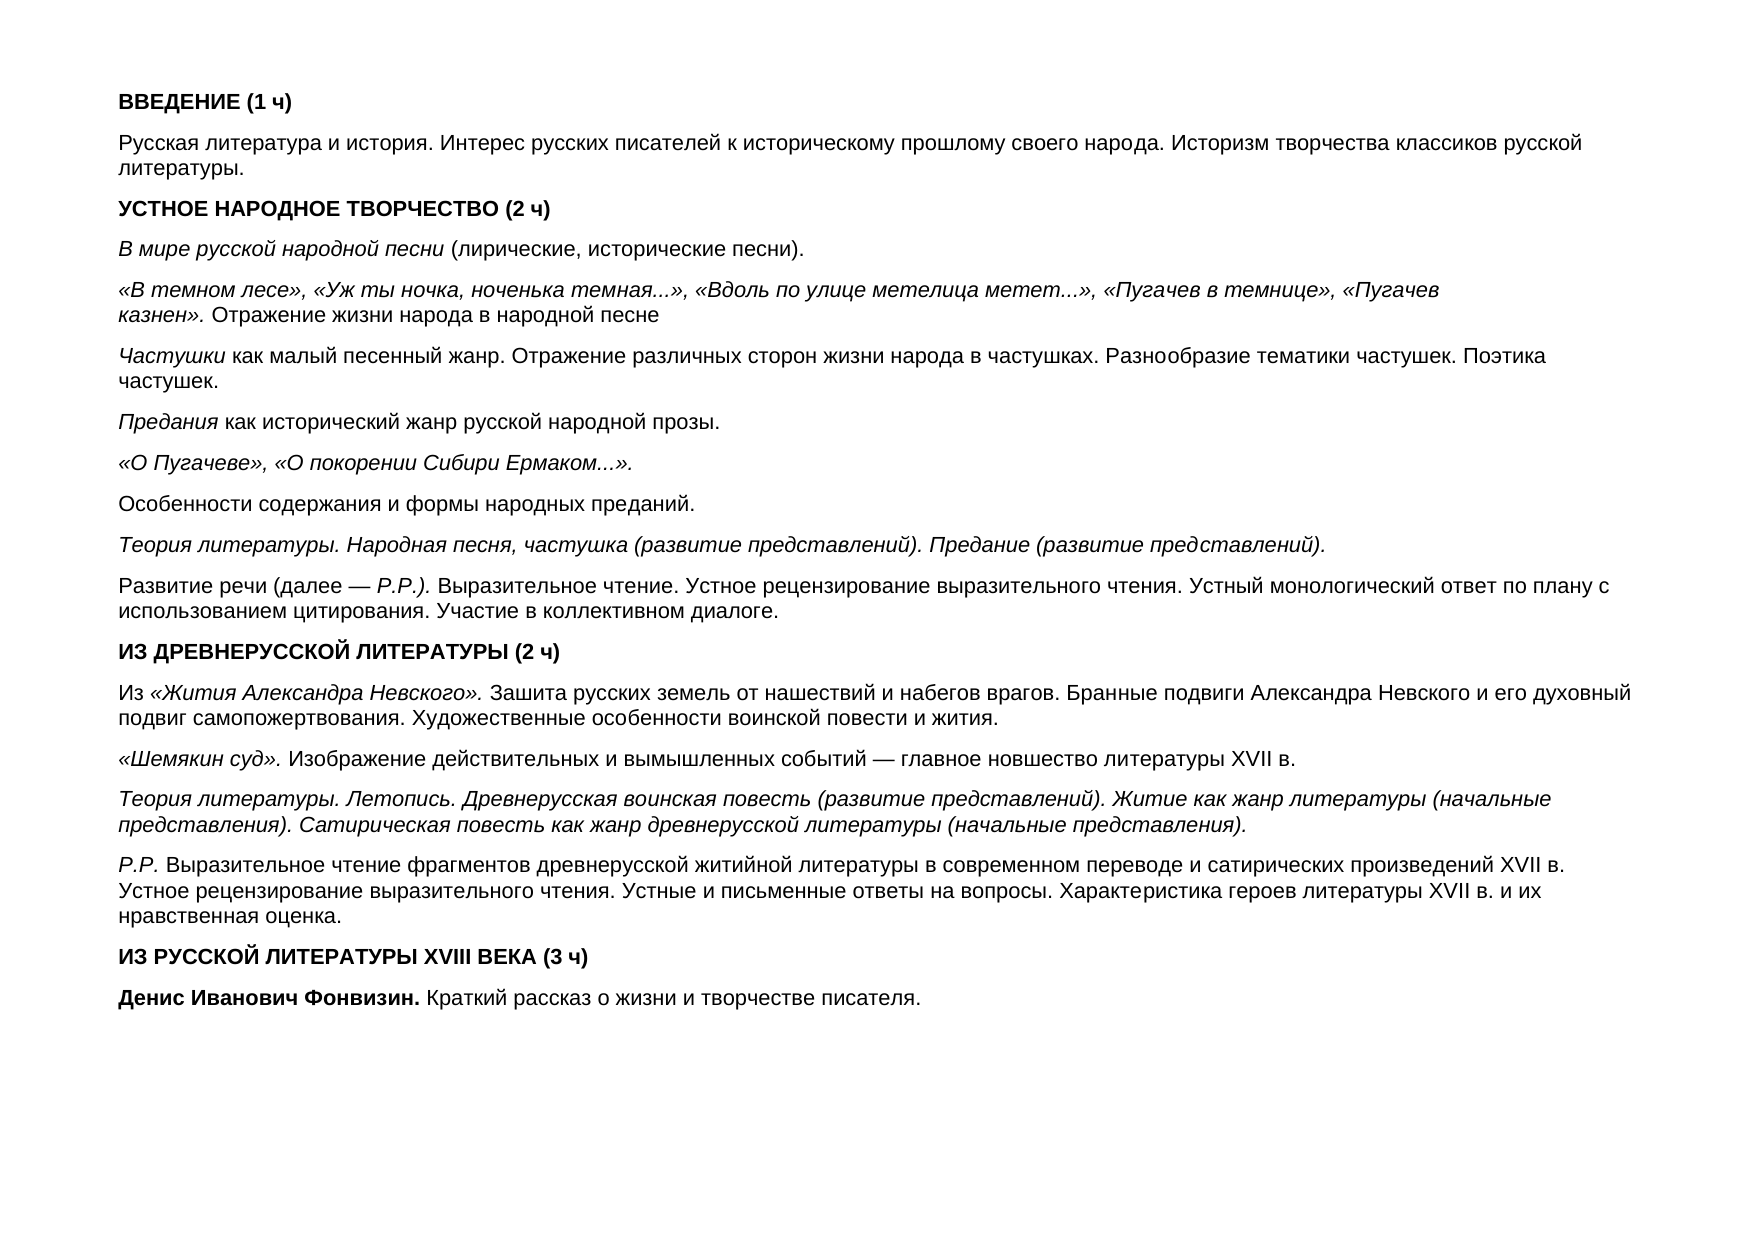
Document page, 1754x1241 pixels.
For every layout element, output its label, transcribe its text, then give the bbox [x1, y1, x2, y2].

text P.P. Выразительное чтение фрагментов древнерусской житийной литературы в современном переводе и сатирических произведений XVII в. Устное рецензирование выразительного чтения. Устные и письменные ответы на вопросы. Характеристика героев литературы XVII в. и их нравственная оценка. [118, 852, 1636, 928]
text ИЗ РУССКОЙ ЛИТЕРАТУРЫ XVIII ВЕКА (3 ч) [118, 943, 1636, 969]
text Русская литература и история. Интерес русских писателей к историческому прошлому своего народа. Историзм творчества классиков русской литературы. [118, 129, 1636, 180]
text Денис Иванович Фонвизин. Краткий рассказ о жизни и творчестве писателя. [118, 984, 1636, 1009]
text Предания как исторический жанр русской народной прозы. [118, 409, 1636, 434]
text В мире русской народной песни (лирические, исторические песни). [118, 236, 1636, 261]
text «О Пугачеве», «О покорении Сибири Ермаком...». [118, 450, 1636, 475]
text Теория литературы. Летопись. Древнерусская воинская повесть (развитие представлений). Житие как жанр литературы (начальные представления). Сатирическая повесть как жанр древнерусской литературы (начальные представления). [118, 786, 1636, 837]
text Развитие речи (далее — P.P.). Выразительное чтение. Устное рецензирование выразительного чтения. Устный монологический ответ по плану с использованием цитирования. Участие в коллективном диалоге. [118, 572, 1636, 623]
text ВВЕДЕНИЕ (1 ч) [118, 88, 1636, 114]
text «Шемякин суд». Изображение действительных и вымышленных событий — главное новшество литературы XVII в. [118, 745, 1636, 771]
text Особенности содержания и формы народных преданий. [118, 491, 1636, 516]
text Частушки как малый песенный жанр. Отражение различных сторон жизни народа в частушках. Разнообразие тематики частушек. Поэтика частушек. [118, 343, 1636, 393]
text ИЗ ДРЕВНЕРУССКОЙ ЛИТЕРАТУРЫ (2 ч) [118, 638, 1636, 664]
text Теория литературы. Народная песня, частушка (развитие представлений). Предание (развитие представлений). [118, 532, 1636, 557]
text «В темном лесе», «Уж ты ночка, ноченька темная...», «Вдоль по улице метелица метет...», «Пугачев в темнице», «Пугачев казнен». Отражение жизни народа в народной песне [118, 277, 1636, 327]
text УСТНОЕ НАРОДНОЕ ТВОРЧЕСТВО (2 ч) [118, 195, 1636, 221]
text Из «Жития Александра Невского». Зашита русских земель от нашествий и набегов врагов. Бранные подвиги Александра Невского и его духовный подвиг самопожертвования. Художественные особенности воинской повести и жития. [118, 679, 1636, 730]
